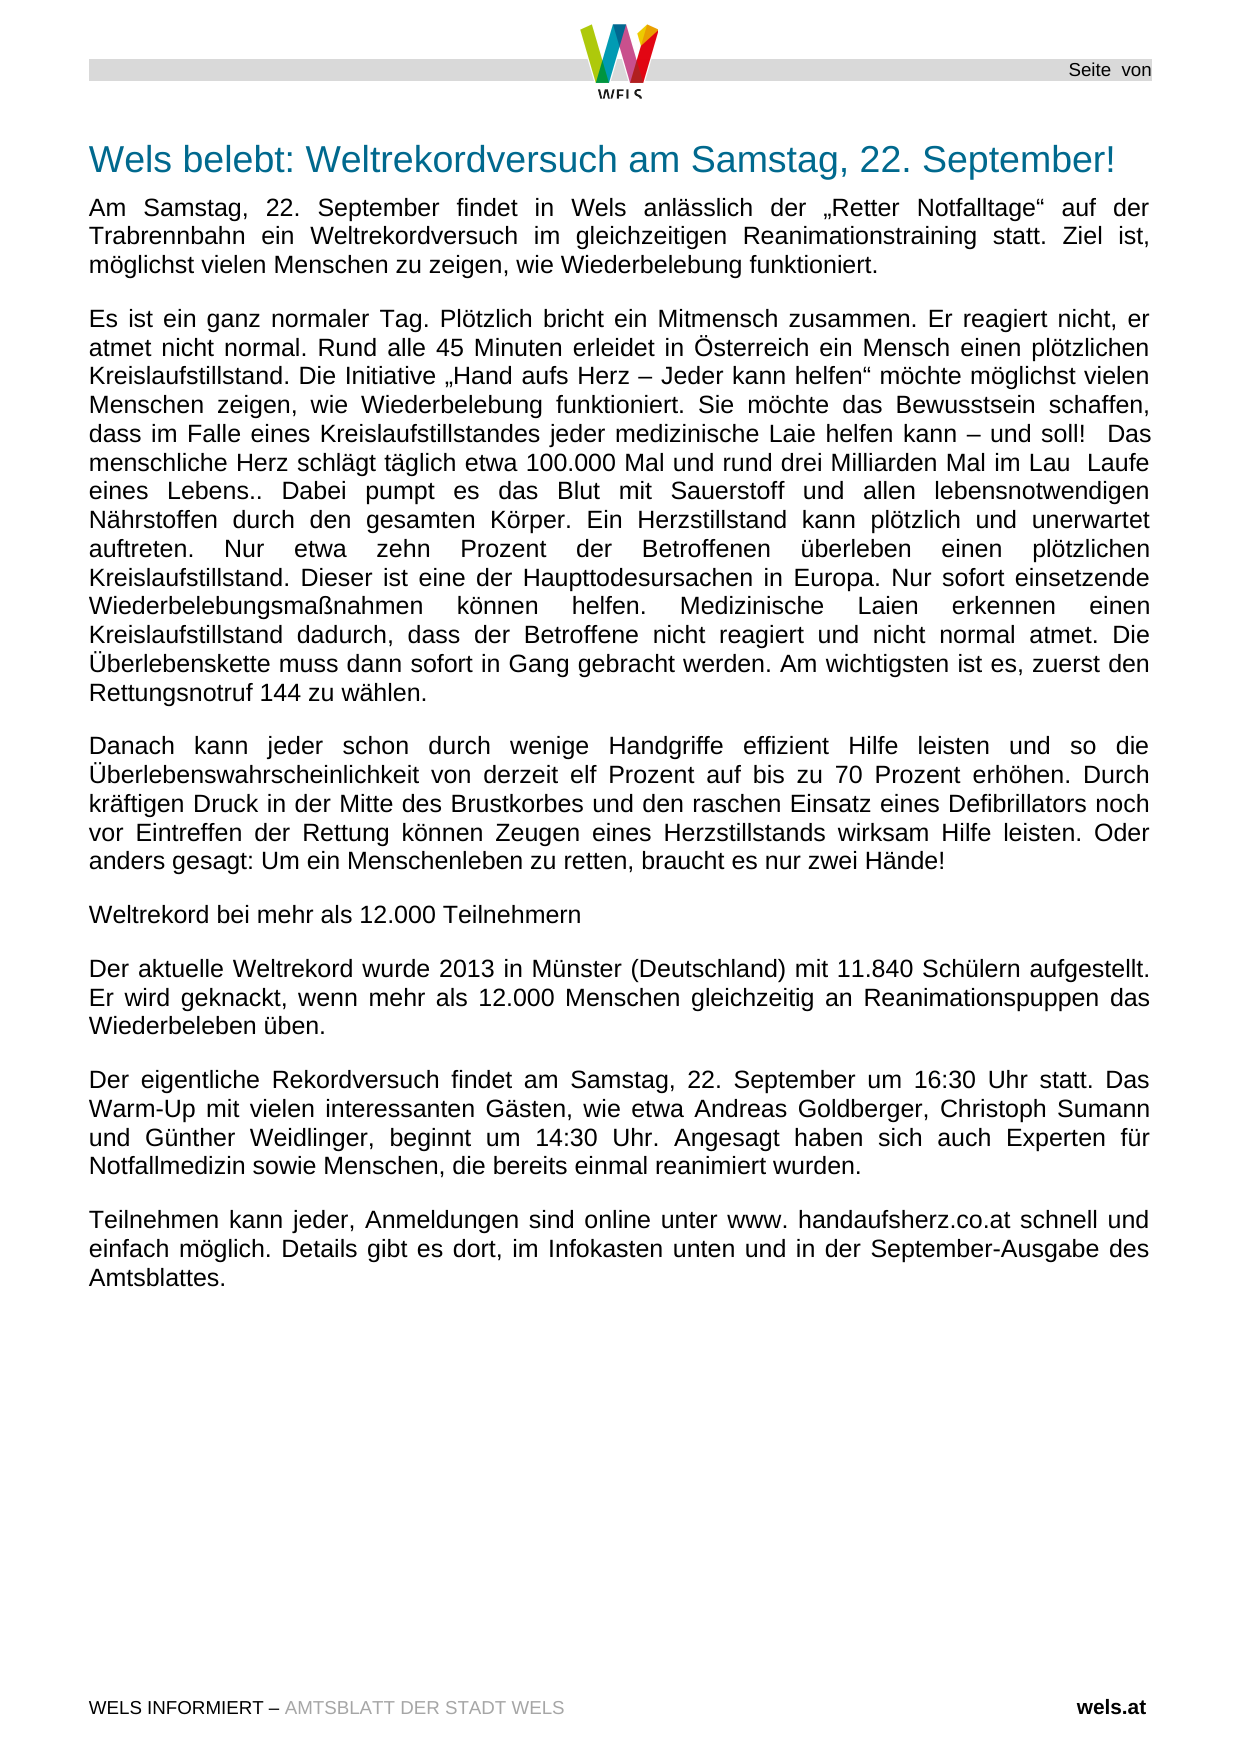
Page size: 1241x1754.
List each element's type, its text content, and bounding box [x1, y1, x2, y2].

text Weltrekord bei mehr als 12.000 Teilnehmern [89, 900, 1152, 929]
text Teilnehmen kann jeder, Anmeldungen sind online unter www. handaufsherz.co.at schnell und einfach möglich. Details gibt es dort, im Infokasten unten und in der September-Ausgabe des Amtsblattes. [89, 1205, 1152, 1291]
text Danach kann jeder schon durch wenige Handgriffe effizient Hilfe leisten und so die Überlebenswahrscheinlichkeit von derzeit elf Prozent auf bis zu 70 Prozent erhöhen. Durch kräftigen Druck in der Mitte des Brustkorbes und den raschen Einsatz eines Defibrillators noch vor Eintreffen der Rettung können Zeugen eines Herzstillstands wirksam Hilfe leisten. Oder anders gesagt: Um ein Menschenleben zu retten, braucht es nur zwei Hände! [89, 731, 1152, 875]
text Am Samstag, 22. September findet in Wels anlässlich der „Retter Notfalltage“ auf der Trabrennbahn ein Weltrekordversuch im gleichzeitigen Reanimationstraining statt. Ziel ist, möglichst vielen Menschen zu zeigen, wie Wiederbelebung funktioniert. [89, 192, 1152, 279]
picture [579, 23, 658, 99]
text Der eigentliche Rekordversuch findet am Samstag, 22. September um 16:30 Uhr statt. Das Warm-Up mit vielen interessanten Gästen, wie etwa Andreas Goldberger, Christoph Sumann und Günther Weidlinger, beginnt um 14:30 Uhr. Angesagt haben sich auch Experten für Notfallmedizin sowie Menschen, die bereits einmal reanimiert wurden. [89, 1065, 1152, 1180]
text Es ist ein ganz normaler Tag. Plötzlich bricht ein Mitmensch zusammen. Er reagiert nicht, er atmet nicht normal. Rund alle 45 Minuten erleidet in Österreich ein Mensch einen plötzlichen Kreislaufstillstand. Die Initiative „Hand aufs Herz – Jeder kann helfen“ möchte möglichst vielen Menschen zeigen, wie Wiederbelebung funktioniert. Sie möchte das Bewusstsein schaffen, dass im Falle eines Kreislaufstillstandes jeder medizinische Laie helfen kann – und soll! Das menschliche Herz schlägt täglich etwa 100.000 Mal und rund drei Milliarden Mal im Lau Laufe eines Lebens.. Dabei pumpt es das Blut mit Sauerstoff und allen lebensnotwendigen Nährstoffen durch den gesamten Körper. Ein Herzstillstand kann plötzlich und unerwartet auftreten. Nur etwa zehn Prozent der Betroffenen überleben einen plötzlichen Kreislaufstillstand. Dieser ist eine der Haupttodesursachen in Europa. Nur sofort einsetzende Wiederbelebungsmaßnahmen können helfen. Medizinische Laien erkennen einen Kreislaufstillstand dadurch, dass der Betroffene nicht reagiert und nicht normal atmet. Die Überlebenskette muss dann sofort in Gang gebracht werden. Am wichtigsten ist es, zuerst den Rettungsnotruf 144 zu wählen. [89, 304, 1152, 706]
text Der aktuelle Weltrekord wurde 2013 in Münster (Deutschland) mit 11.840 Schülern aufgestellt. Er wird geknackt, wenn mehr als 12.000 Menschen gleichzeitig an Reanimationspuppen das Wiederbeleben üben. [89, 954, 1152, 1040]
subtitle Wels belebt: Weltrekordversuch am Samstag, 22. September! [89, 137, 1152, 180]
